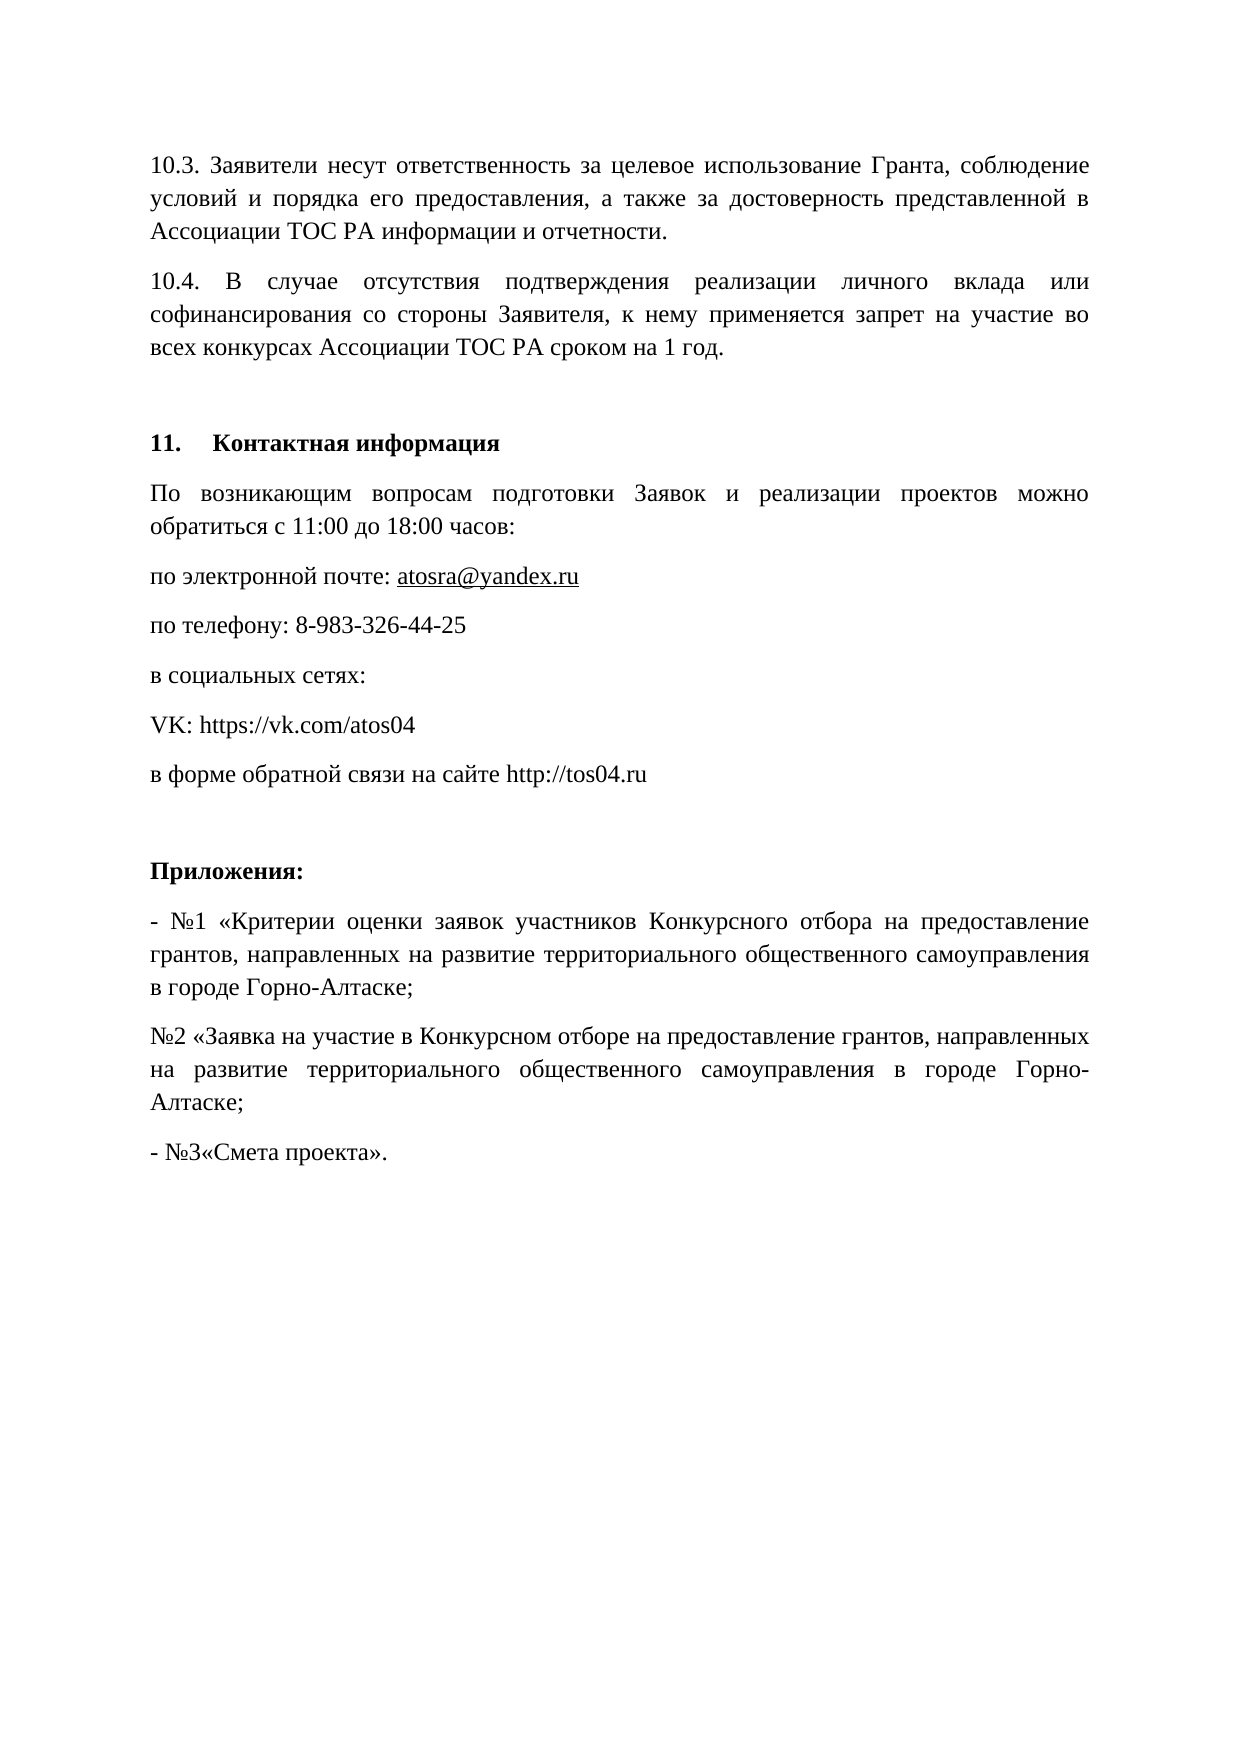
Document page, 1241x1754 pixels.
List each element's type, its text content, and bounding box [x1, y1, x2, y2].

text 10.4. В случае отсутствия подтверждения реализации личного вклада или софинансирования со стороны Заявителя, к нему применяется запрет на участие во всех конкурсах Ассоциации ТОС РА сроком на 1 год. [150, 266, 1090, 361]
text №2 «Заявка на участие в Конкурсном отборе на предоставление грантов, направленных на развитие территориального общественного самоуправления в городе Горно-Алтаске; [150, 1021, 1090, 1116]
text 11. Контактная информация [150, 428, 1090, 457]
text По возникающим вопросам подготовки Заявок и реализации проектов можно обратиться с 11:00 до 18:00 часов: [150, 478, 1090, 540]
text 10.3. Заявители несут ответственность за целевое использование Гранта, соблюдение условий и порядка его предоставления, а также за достоверность представленной в Ассоциации ТОС РА информации и отчетности. [150, 150, 1090, 245]
text в форме обратной связи на сайте http://tos04.ru [150, 759, 1090, 788]
text по электронной почте: atosra@yandex.ru [150, 561, 1090, 589]
text Приложения: [150, 856, 1090, 885]
text по телефону: 8-983-326-44-25 [150, 610, 1090, 639]
text в социальных сетях: [150, 660, 1090, 689]
text VK: https://vk.com/atos04 [150, 710, 1090, 738]
text - №1 «Критерии оценки заявок участников Конкурсного отбора на предоставление грантов, направленных на развитие территориального общественного самоуправления в городе Горно-Алтаске; [150, 906, 1090, 1001]
text - №3«Смета проекта». [150, 1137, 1090, 1166]
